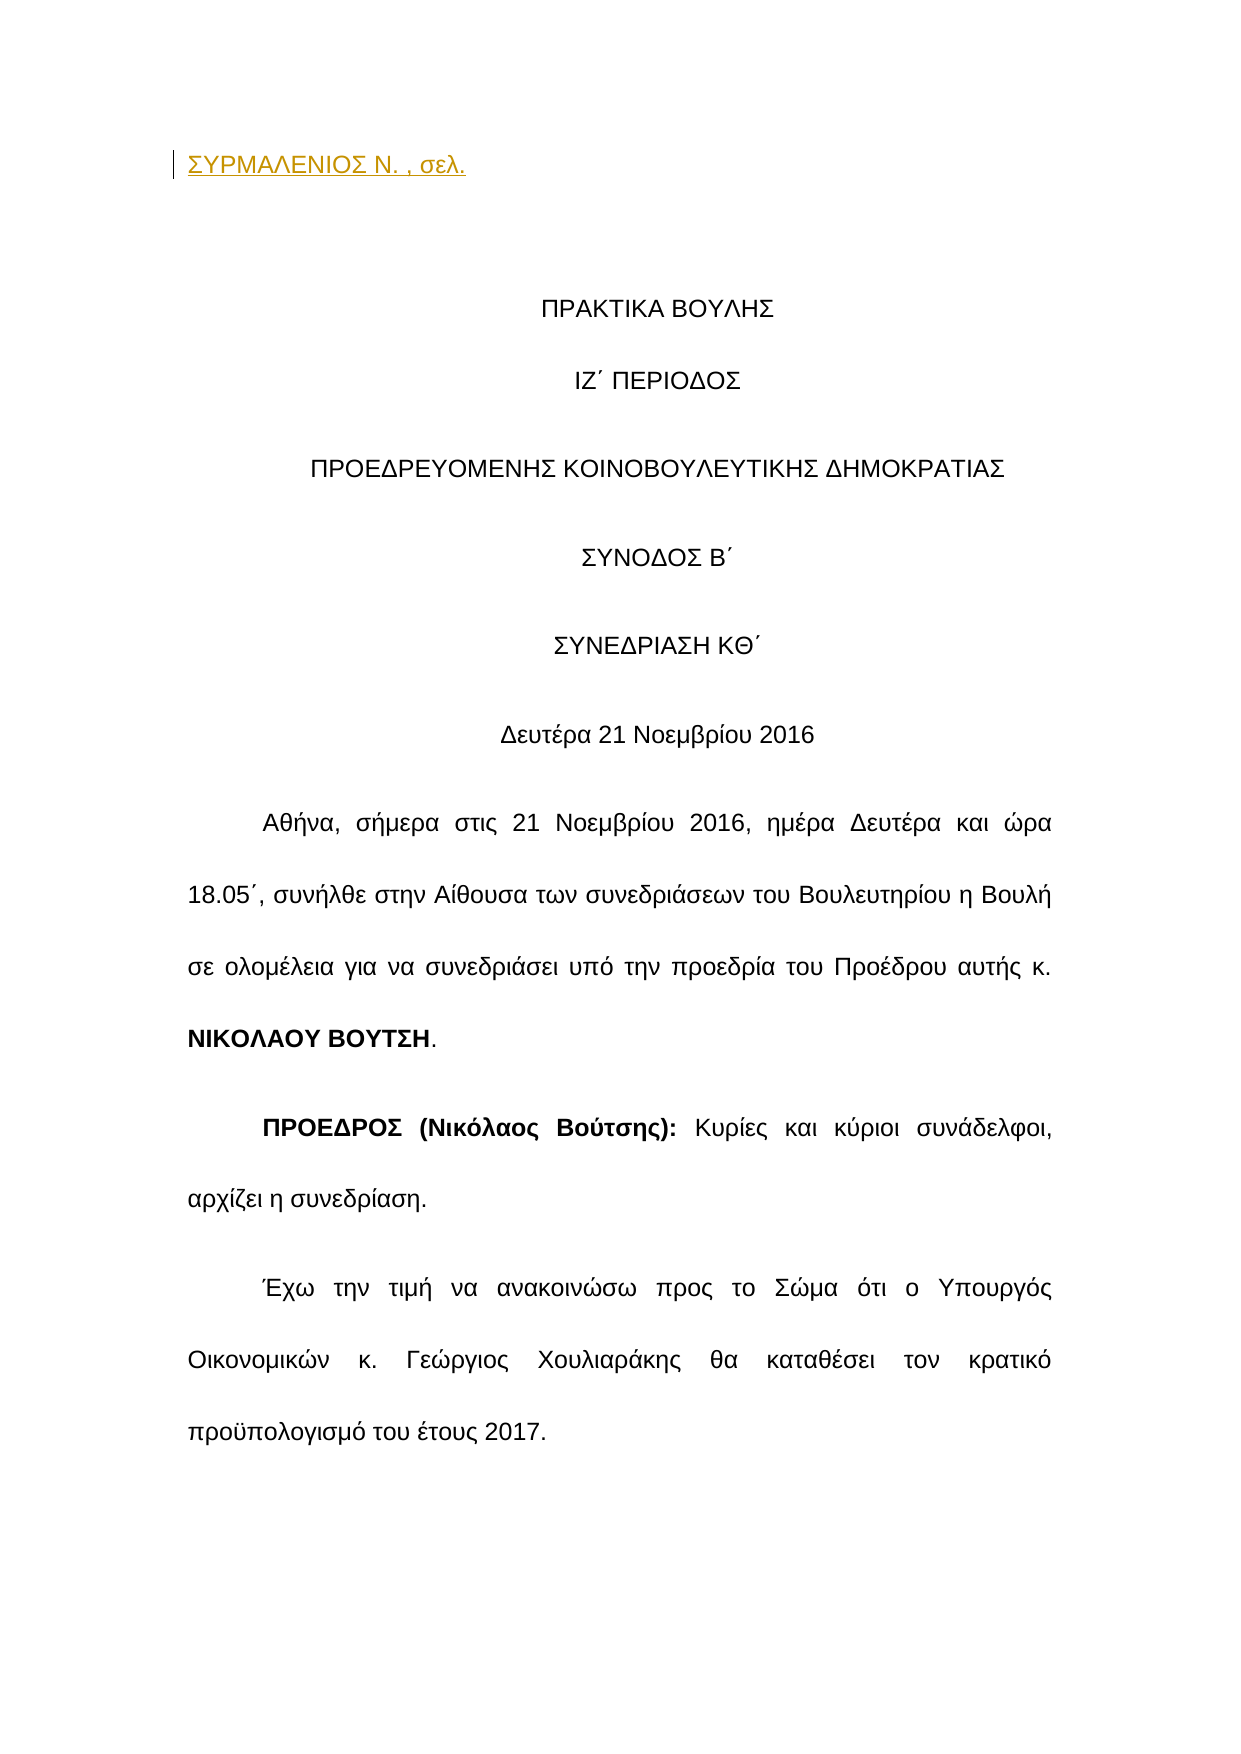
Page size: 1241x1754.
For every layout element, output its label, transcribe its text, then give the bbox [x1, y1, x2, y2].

text Αθήνα, σήμερα στις 21 Νοεμβρίου 2016, ημέρα Δευτέρα και ώρα 18.05΄, συνήλθε στην Αίθουσα των συνεδριάσεων του Βουλευτηρίου η Βουλή σε ολομέλεια για να συνεδριάσει υπό την προεδρία του Προέδρου αυτής κ. ΝΙΚΟΛΑΟΥ ΒΟΥΤΣΗ. [187, 808, 1053, 1053]
text Δευτέρα 21 Νοεμβρίου 2016 [187, 720, 1053, 748]
text ΠΡΟΕΔΡΕΥΟΜΕΝΗΣ ΚΟΙΝΟΒΟΥΛΕΥΤΙΚΗΣ ΔΗΜΟΚΡΑΤΙΑΣ [187, 454, 1053, 483]
text Έχω την τιμή να ανακοινώσω προς το Σώμα ότι ο Υπουργός Οικονομικών κ. Γεώργιος Χουλιαράκης θα καταθέσει τον κρατικό προϋπολογισμό του έτους 2017. [187, 1273, 1053, 1445]
text ΠΡΟΕΔΡΟΣ (Νικόλαος Βούτσης): Κυρίες και κύριοι συνάδελφοι, αρχίζει η συνεδρίαση. [187, 1112, 1053, 1213]
text ΙΖ΄ ΠΕΡΙΟΔΟΣ [187, 366, 1053, 394]
text ΣΥΝΟΔΟΣ Β΄ [187, 543, 1053, 571]
text ΠΡΑΚΤΙΚΑ ΒΟΥΛΗΣ [187, 294, 1053, 322]
text ΣΥΝΕΔΡΙΑΣΗ ΚΘ΄ [187, 631, 1053, 660]
